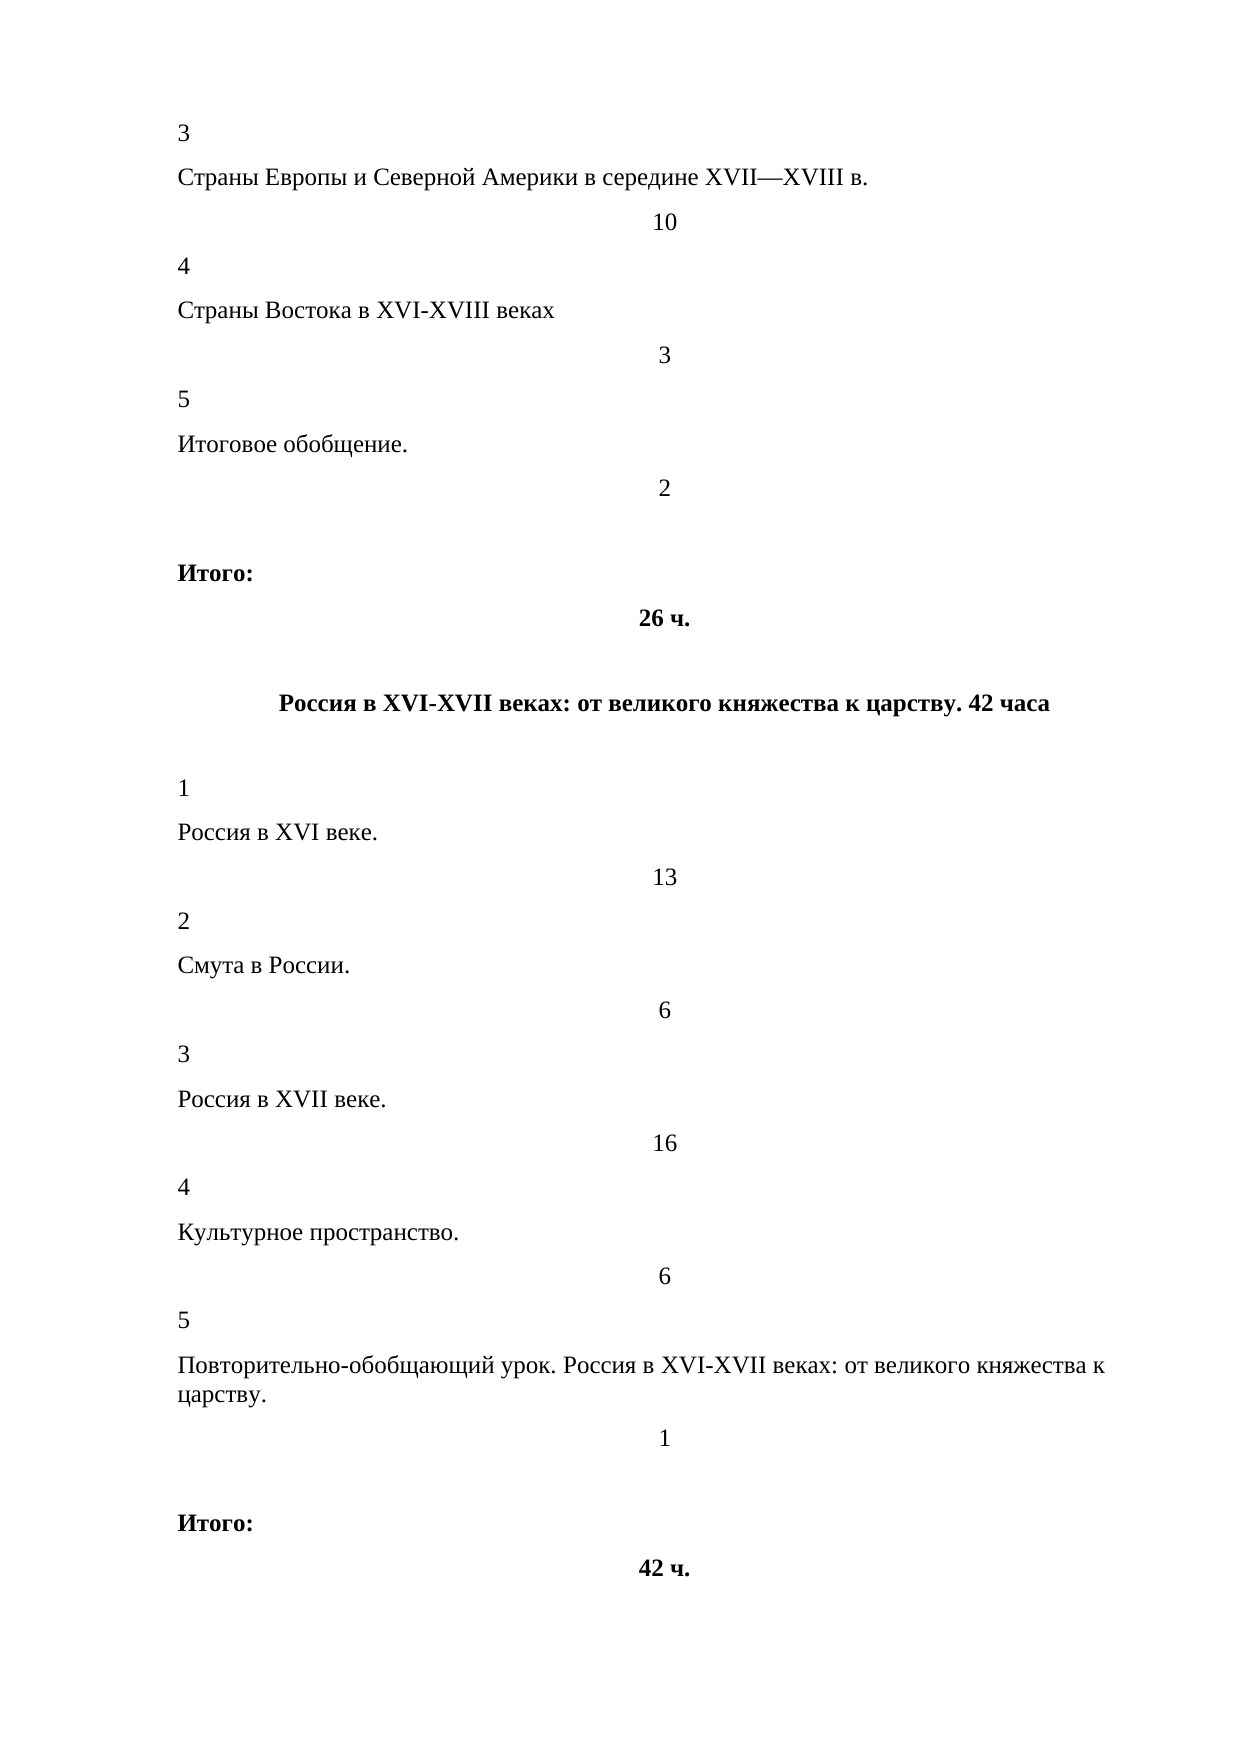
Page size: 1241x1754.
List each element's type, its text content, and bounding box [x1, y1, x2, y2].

text 2 [177, 473, 1152, 502]
text Итого: [177, 1508, 1152, 1537]
text 5 [177, 1306, 1152, 1334]
text Страны Европы и Северной Америки в середине XVII—ХVIII в. [177, 162, 1152, 191]
text Повторительно-обобщающий урок. Россия в XVI-XVII веках: от великого княжества к царству. [177, 1350, 1152, 1407]
text 26 ч. [177, 603, 1152, 631]
text 5 [177, 384, 1152, 413]
text 3 [177, 340, 1152, 369]
text 3 [177, 1039, 1152, 1068]
text 1 [177, 1423, 1152, 1452]
text Итоговое обобщение. [177, 429, 1152, 457]
text Россия в XVII веке. [177, 1084, 1152, 1112]
text 2 [177, 906, 1152, 935]
text 4 [177, 1172, 1152, 1201]
text Страны Востока в XVI-XVIII веках [177, 296, 1152, 324]
text Россия в XVI-XVII веках: от великого княжества к царству. 42 часа [177, 688, 1152, 717]
text 6 [177, 995, 1152, 1024]
text Итого: [177, 558, 1152, 587]
text Культурное пространство. [177, 1217, 1152, 1246]
text 3 [177, 118, 1152, 147]
text Россия в XVI веке. [177, 817, 1152, 846]
text 16 [177, 1128, 1152, 1157]
text Смута в России. [177, 951, 1152, 979]
text 6 [177, 1261, 1152, 1290]
text 13 [177, 862, 1152, 891]
text 42 ч. [177, 1553, 1152, 1581]
text 1 [177, 773, 1152, 802]
text 10 [177, 207, 1152, 236]
text 4 [177, 251, 1152, 280]
